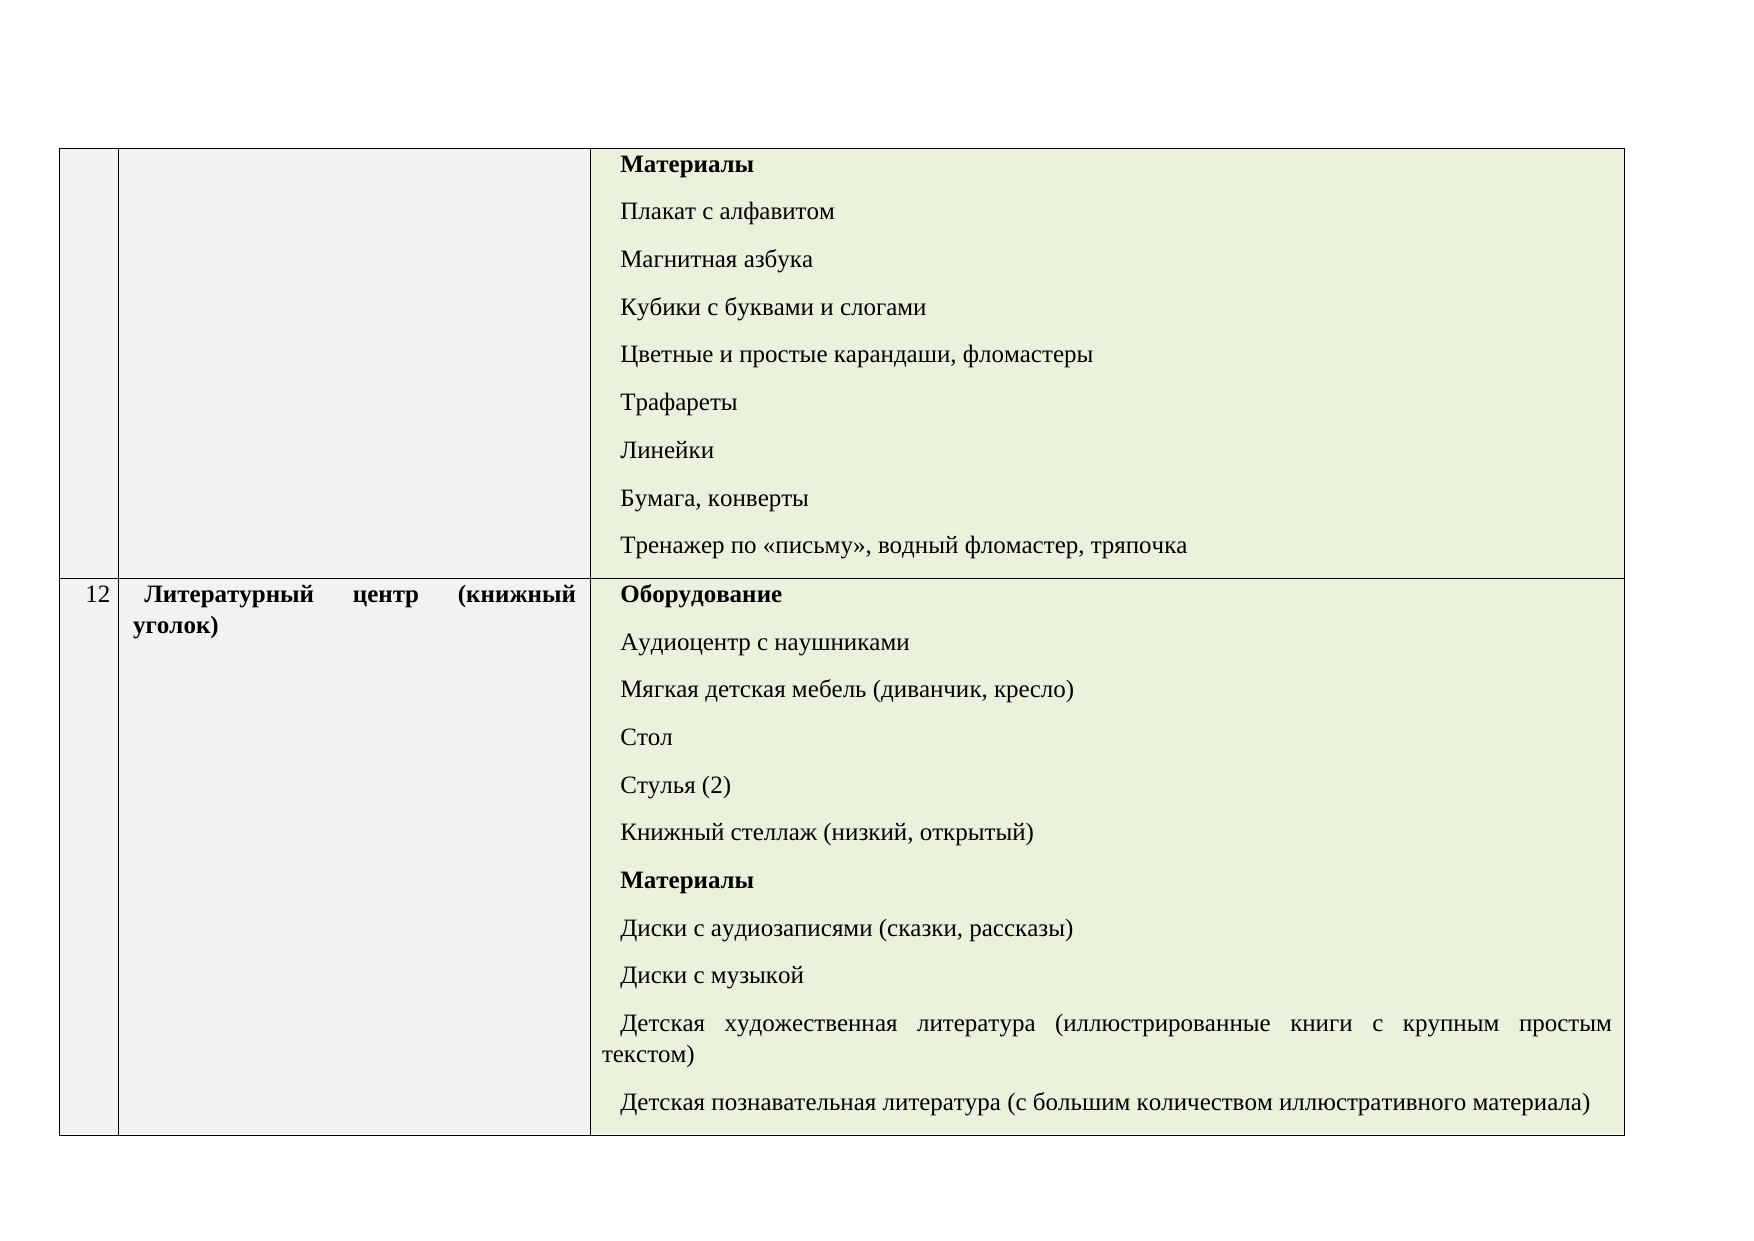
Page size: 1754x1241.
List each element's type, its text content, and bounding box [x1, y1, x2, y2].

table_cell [591, 149, 1624, 578]
table_cell 12 [60, 579, 118, 1134]
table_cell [119, 149, 590, 578]
table_cell 11 [60, 149, 118, 578]
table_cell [591, 579, 1624, 1134]
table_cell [119, 579, 590, 1134]
